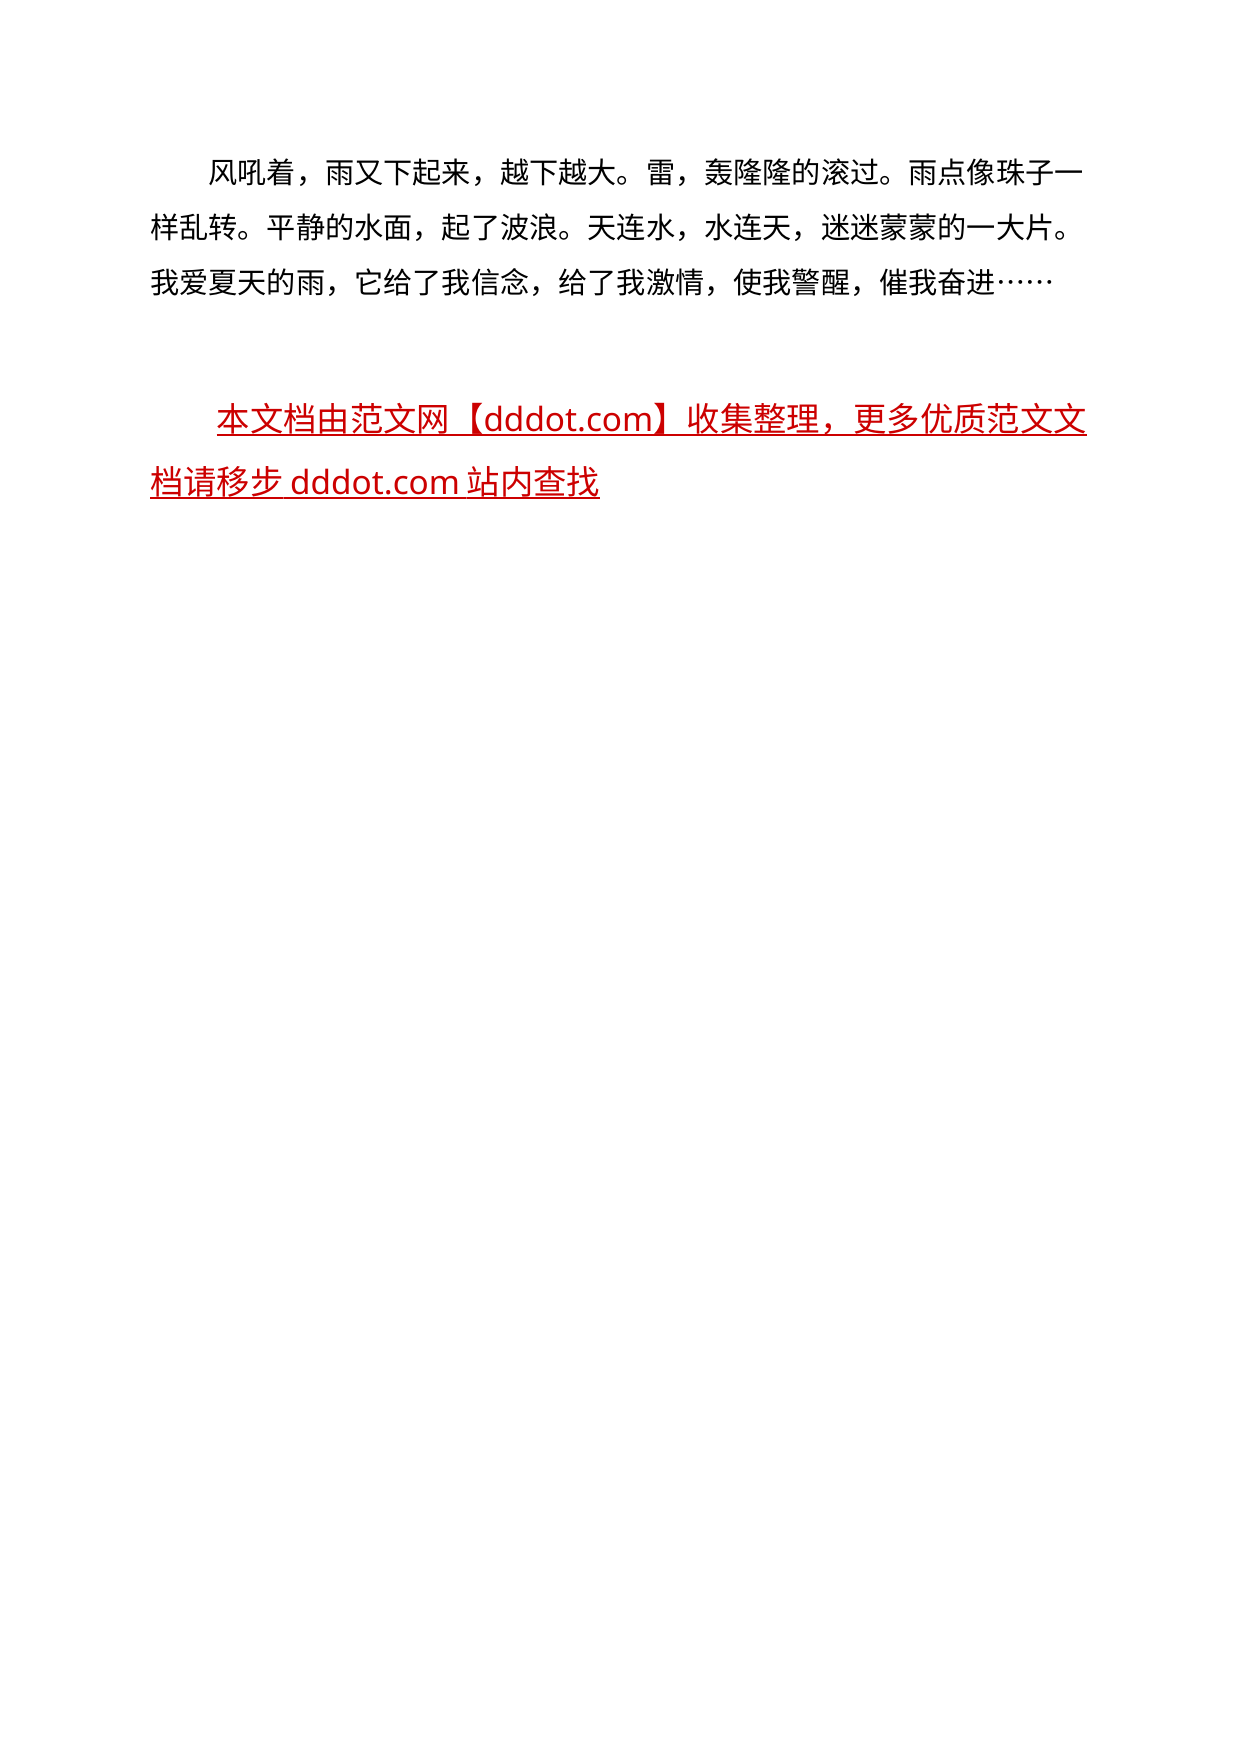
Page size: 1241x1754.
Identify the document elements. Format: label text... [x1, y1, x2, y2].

text 风吼着，雨又下起来，越下越大。雷，轰隆隆的滚过。雨点像珠子一样乱转。平静的水面，起了波浪。天连水，水连天，迷迷蒙蒙的一大片。我爱夏天的雨，它给了我信念，给了我激情，使我警醒，催我奋进…… [150, 150, 1090, 302]
text 本文档由范文网【dddot.com】收集整理，更多优质范文文档请移步dddot.com站内查找 [150, 393, 1090, 504]
